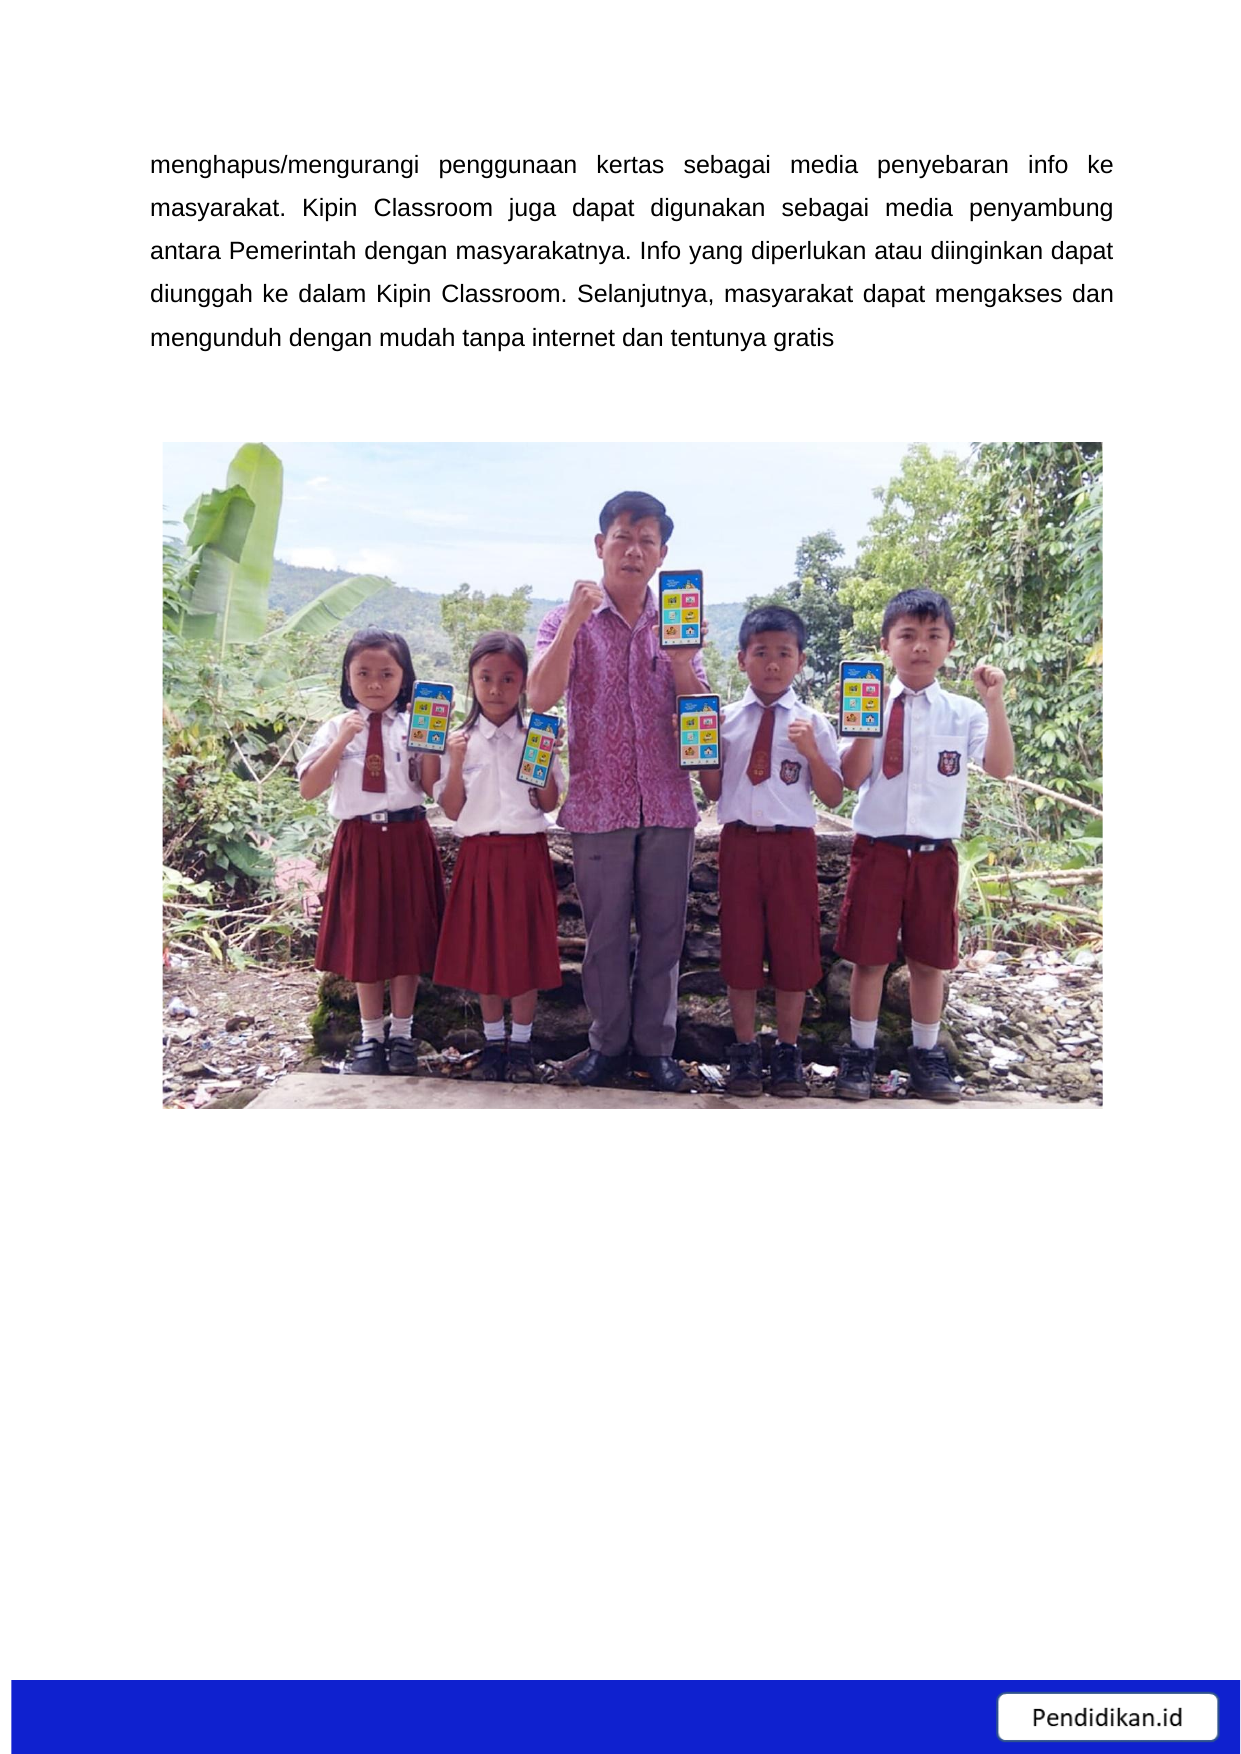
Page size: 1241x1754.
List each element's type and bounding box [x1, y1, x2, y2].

text [150, 150, 1115, 351]
picture [162, 442, 1103, 1109]
picture [11, 1680, 1241, 1754]
